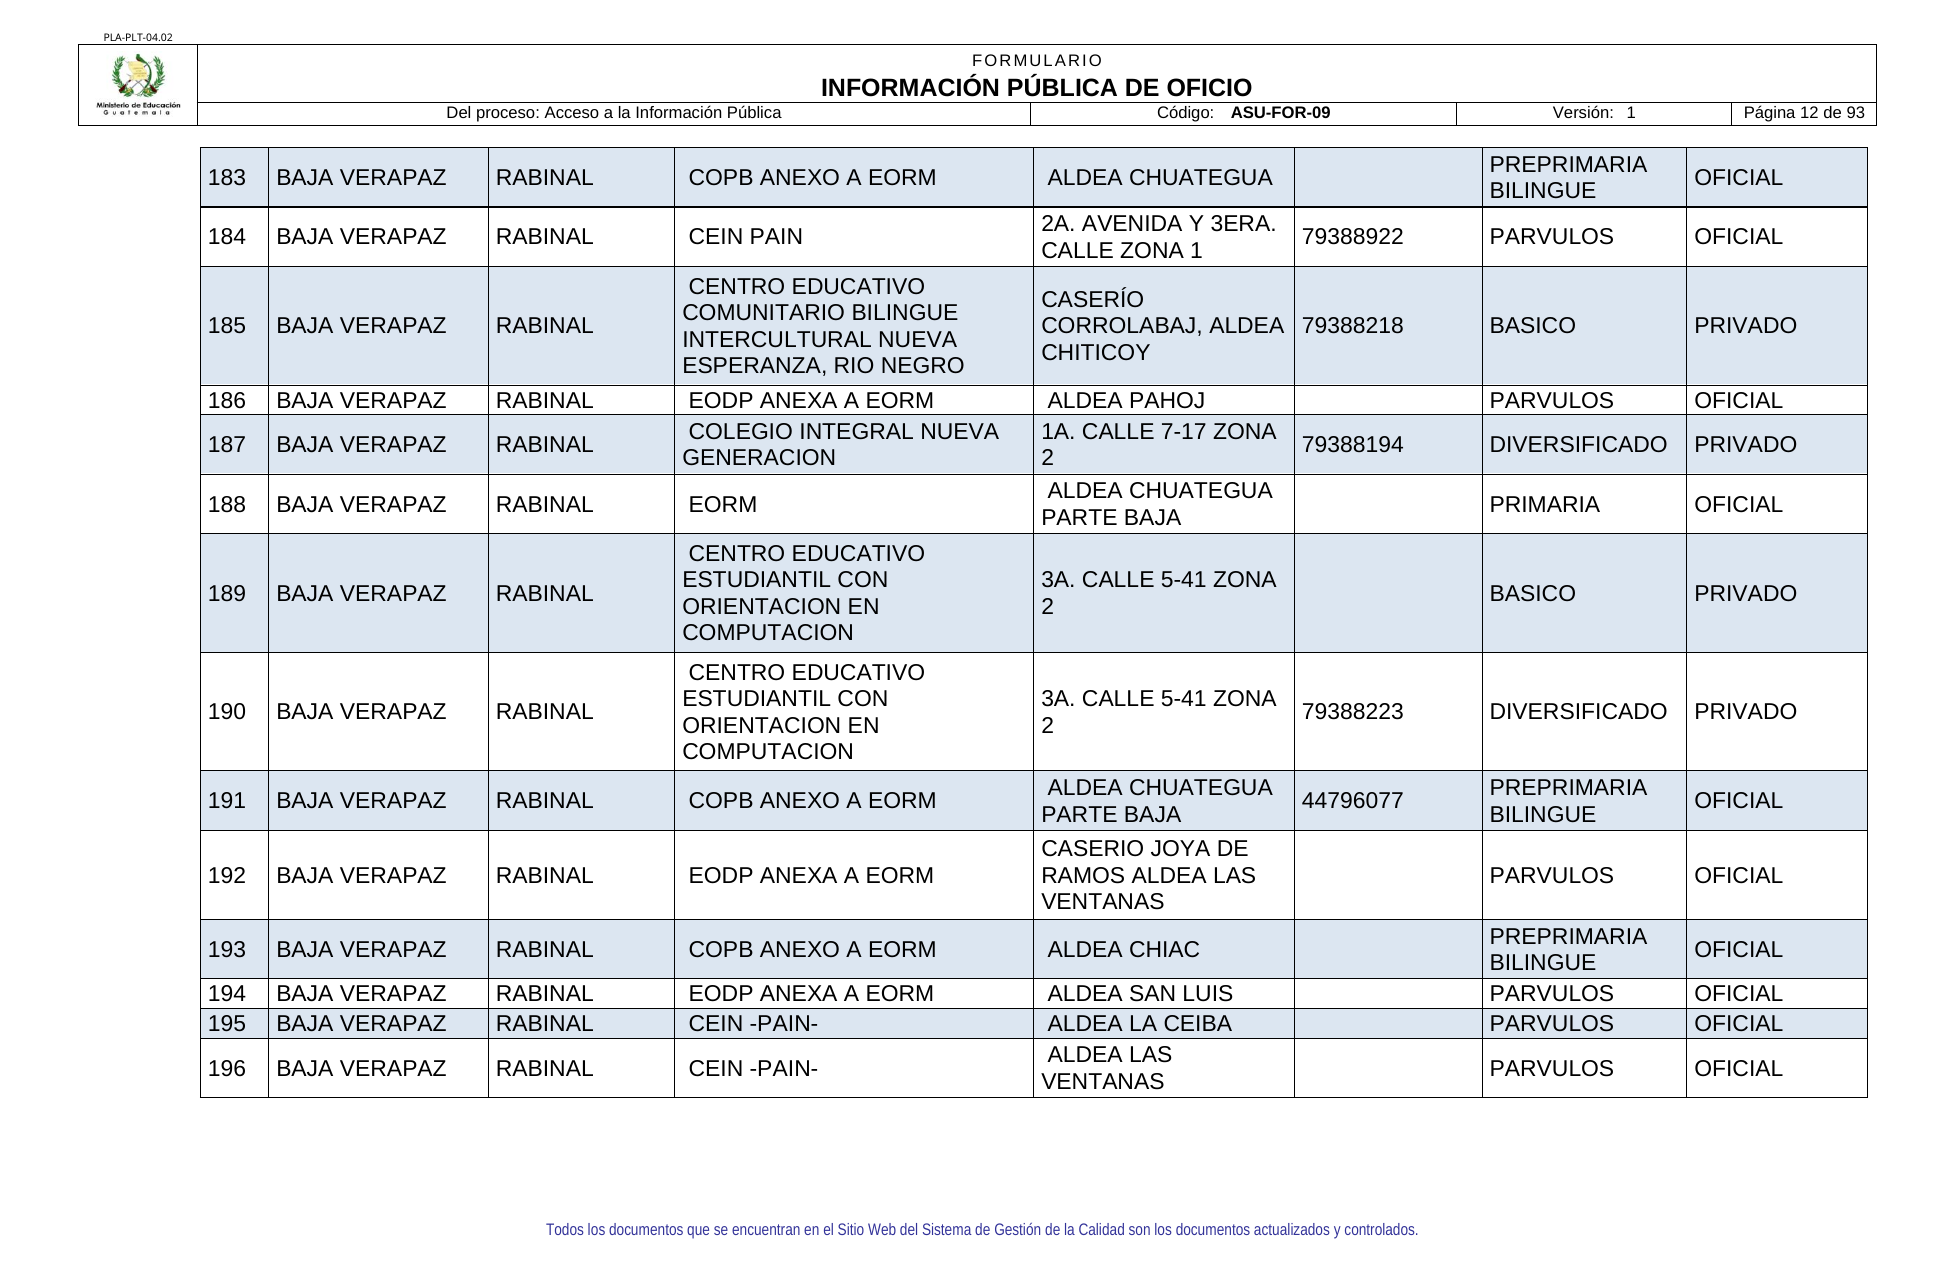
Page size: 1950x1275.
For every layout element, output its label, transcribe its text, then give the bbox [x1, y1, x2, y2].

table_cell ALDEA SAN LUIS [1034, 979, 1294, 1008]
table_cell PREPRIMARIA BILINGUE [1483, 771, 1686, 830]
table_cell 79388223 [1295, 653, 1482, 770]
table_cell RABINAL [489, 979, 674, 1008]
table_cell 186 [201, 386, 268, 414]
table_cell ALDEA CHUATEGUA [1034, 148, 1294, 206]
table_cell BAJA VERAPAZ [269, 475, 488, 533]
table_cell PRIMARIA [1483, 475, 1686, 533]
table_cell [1295, 979, 1482, 1008]
table_cell 189 [201, 534, 268, 652]
table_cell PARVULOS [1483, 1039, 1686, 1097]
table_cell CEIN -PAIN- [675, 1039, 1033, 1097]
table_cell BASICO [1483, 534, 1686, 652]
table_cell RABINAL [489, 771, 674, 830]
table_cell 3A. CALLE 5-41 ZONA 2 [1034, 653, 1294, 770]
table_cell RABINAL [489, 475, 674, 533]
table_cell RABINAL [489, 1039, 674, 1097]
table_cell RABINAL [489, 267, 674, 384]
table_cell OFICIAL [1687, 920, 1867, 978]
table_cell 2A. AVENIDA Y 3ERA. CALLE ZONA 1 [1034, 208, 1294, 266]
table_cell [1295, 1039, 1482, 1097]
table_cell RABINAL [489, 1009, 674, 1038]
table_cell RABINAL [489, 148, 674, 206]
table_cell 183 [201, 148, 268, 206]
table_cell CENTRO EDUCATIVO ESTUDIANTIL CON ORIENTACION EN COMPUTACION [675, 534, 1033, 652]
table_cell 185 [201, 267, 268, 384]
table_cell PREPRIMARIA BILINGUE [1483, 148, 1686, 206]
table_cell PARVULOS [1483, 208, 1686, 266]
table_cell OFICIAL [1687, 148, 1867, 206]
table_cell OFICIAL [1687, 979, 1867, 1008]
table_cell [1295, 148, 1482, 206]
table_cell ALDEA CHUATEGUA PARTE BAJA [1034, 771, 1294, 830]
table_cell BAJA VERAPAZ [269, 148, 488, 206]
table_cell ALDEA CHIAC [1034, 920, 1294, 978]
table_cell BAJA VERAPAZ [269, 1009, 488, 1038]
picture [95, 51, 181, 117]
table_cell ALDEA LA CEIBA [1034, 1009, 1294, 1038]
table_cell COPB ANEXO A EORM [675, 771, 1033, 830]
table_cell RABINAL [489, 208, 674, 266]
table_cell CASERÍO CORROLABAJ, ALDEA CHITICOY [1034, 267, 1294, 384]
table_cell BAJA VERAPAZ [269, 208, 488, 266]
table_cell OFICIAL [1687, 771, 1867, 830]
table_cell [1295, 920, 1482, 978]
table_cell [1295, 1009, 1482, 1038]
table_cell BASICO [1483, 267, 1686, 384]
table_cell CENTRO EDUCATIVO ESTUDIANTIL CON ORIENTACION EN COMPUTACION [675, 653, 1033, 770]
table_cell 194 [201, 979, 268, 1008]
table_cell RABINAL [489, 831, 674, 919]
table_cell CENTRO EDUCATIVO COMUNITARIO BILINGUE INTERCULTURAL NUEVA ESPERANZA, RIO NEGRO [675, 267, 1033, 384]
table_cell 44796077 [1295, 771, 1482, 830]
table_cell CASERIO JOYA DE RAMOS ALDEA LAS VENTANAS [1034, 831, 1294, 919]
table_cell 193 [201, 920, 268, 978]
table_cell PREPRIMARIA BILINGUE [1483, 920, 1686, 978]
table_cell BAJA VERAPAZ [269, 534, 488, 652]
table_cell 191 [201, 771, 268, 830]
table_cell BAJA VERAPAZ [269, 771, 488, 830]
table_cell PARVULOS [1483, 1009, 1686, 1038]
table_cell ALDEA LAS VENTANAS [1034, 1039, 1294, 1097]
table_cell PARVULOS [1483, 386, 1686, 414]
table_cell OFICIAL [1687, 208, 1867, 266]
table_cell BAJA VERAPAZ [269, 386, 488, 414]
table_cell 195 [201, 1009, 268, 1038]
table_cell EODP ANEXA A EORM [675, 386, 1033, 414]
table_cell 79388922 [1295, 208, 1482, 266]
table_cell 184 [201, 208, 268, 266]
table_cell EODP ANEXA A EORM [675, 831, 1033, 919]
table_cell PARVULOS [1483, 831, 1686, 919]
table_cell RABINAL [489, 534, 674, 652]
table_cell OFICIAL [1687, 386, 1867, 414]
table_cell 188 [201, 475, 268, 533]
table_cell RABINAL [489, 386, 674, 414]
table_cell RABINAL [489, 653, 674, 770]
table_cell [1295, 831, 1482, 919]
table_cell [1295, 534, 1482, 652]
table_cell BAJA VERAPAZ [269, 1039, 488, 1097]
table_cell RABINAL [489, 920, 674, 978]
table_cell OFICIAL [1687, 475, 1867, 533]
table_cell COPB ANEXO A EORM [675, 148, 1033, 206]
table_cell PRIVADO [1687, 415, 1867, 473]
table_cell BAJA VERAPAZ [269, 653, 488, 770]
table_cell 196 [201, 1039, 268, 1097]
table_cell RABINAL [489, 415, 674, 473]
table_cell 190 [201, 653, 268, 770]
table_cell PRIVADO [1687, 534, 1867, 652]
table_cell DIVERSIFICADO [1483, 653, 1686, 770]
table_cell PRIVADO [1687, 267, 1867, 384]
table_cell BAJA VERAPAZ [269, 267, 488, 384]
table_cell 79388218 [1295, 267, 1482, 384]
table_cell PRIVADO [1687, 653, 1867, 770]
table_cell 187 [201, 415, 268, 473]
table_cell 192 [201, 831, 268, 919]
table_cell [1295, 386, 1482, 414]
table_cell [1295, 475, 1482, 533]
table_cell BAJA VERAPAZ [269, 979, 488, 1008]
table_cell 1A. CALLE 7-17 ZONA 2 [1034, 415, 1294, 473]
table_cell PARVULOS [1483, 979, 1686, 1008]
table_cell COPB ANEXO A EORM [675, 920, 1033, 978]
table_cell OFICIAL [1687, 1039, 1867, 1097]
table_cell EODP ANEXA A EORM [675, 979, 1033, 1008]
table_cell BAJA VERAPAZ [269, 415, 488, 473]
table_cell ALDEA CHUATEGUA PARTE BAJA [1034, 475, 1294, 533]
table_cell BAJA VERAPAZ [269, 831, 488, 919]
table_cell OFICIAL [1687, 1009, 1867, 1038]
table_cell CEIN PAIN [675, 208, 1033, 266]
table_cell OFICIAL [1687, 831, 1867, 919]
table_cell 79388194 [1295, 415, 1482, 473]
table_cell CEIN -PAIN- [675, 1009, 1033, 1038]
table_cell BAJA VERAPAZ [269, 920, 488, 978]
table_cell ALDEA PAHOJ [1034, 386, 1294, 414]
table_cell COLEGIO INTEGRAL NUEVA GENERACION [675, 415, 1033, 473]
table_cell DIVERSIFICADO [1483, 415, 1686, 473]
table_cell 3A. CALLE 5-41 ZONA 2 [1034, 534, 1294, 652]
table_cell EORM [675, 475, 1033, 533]
